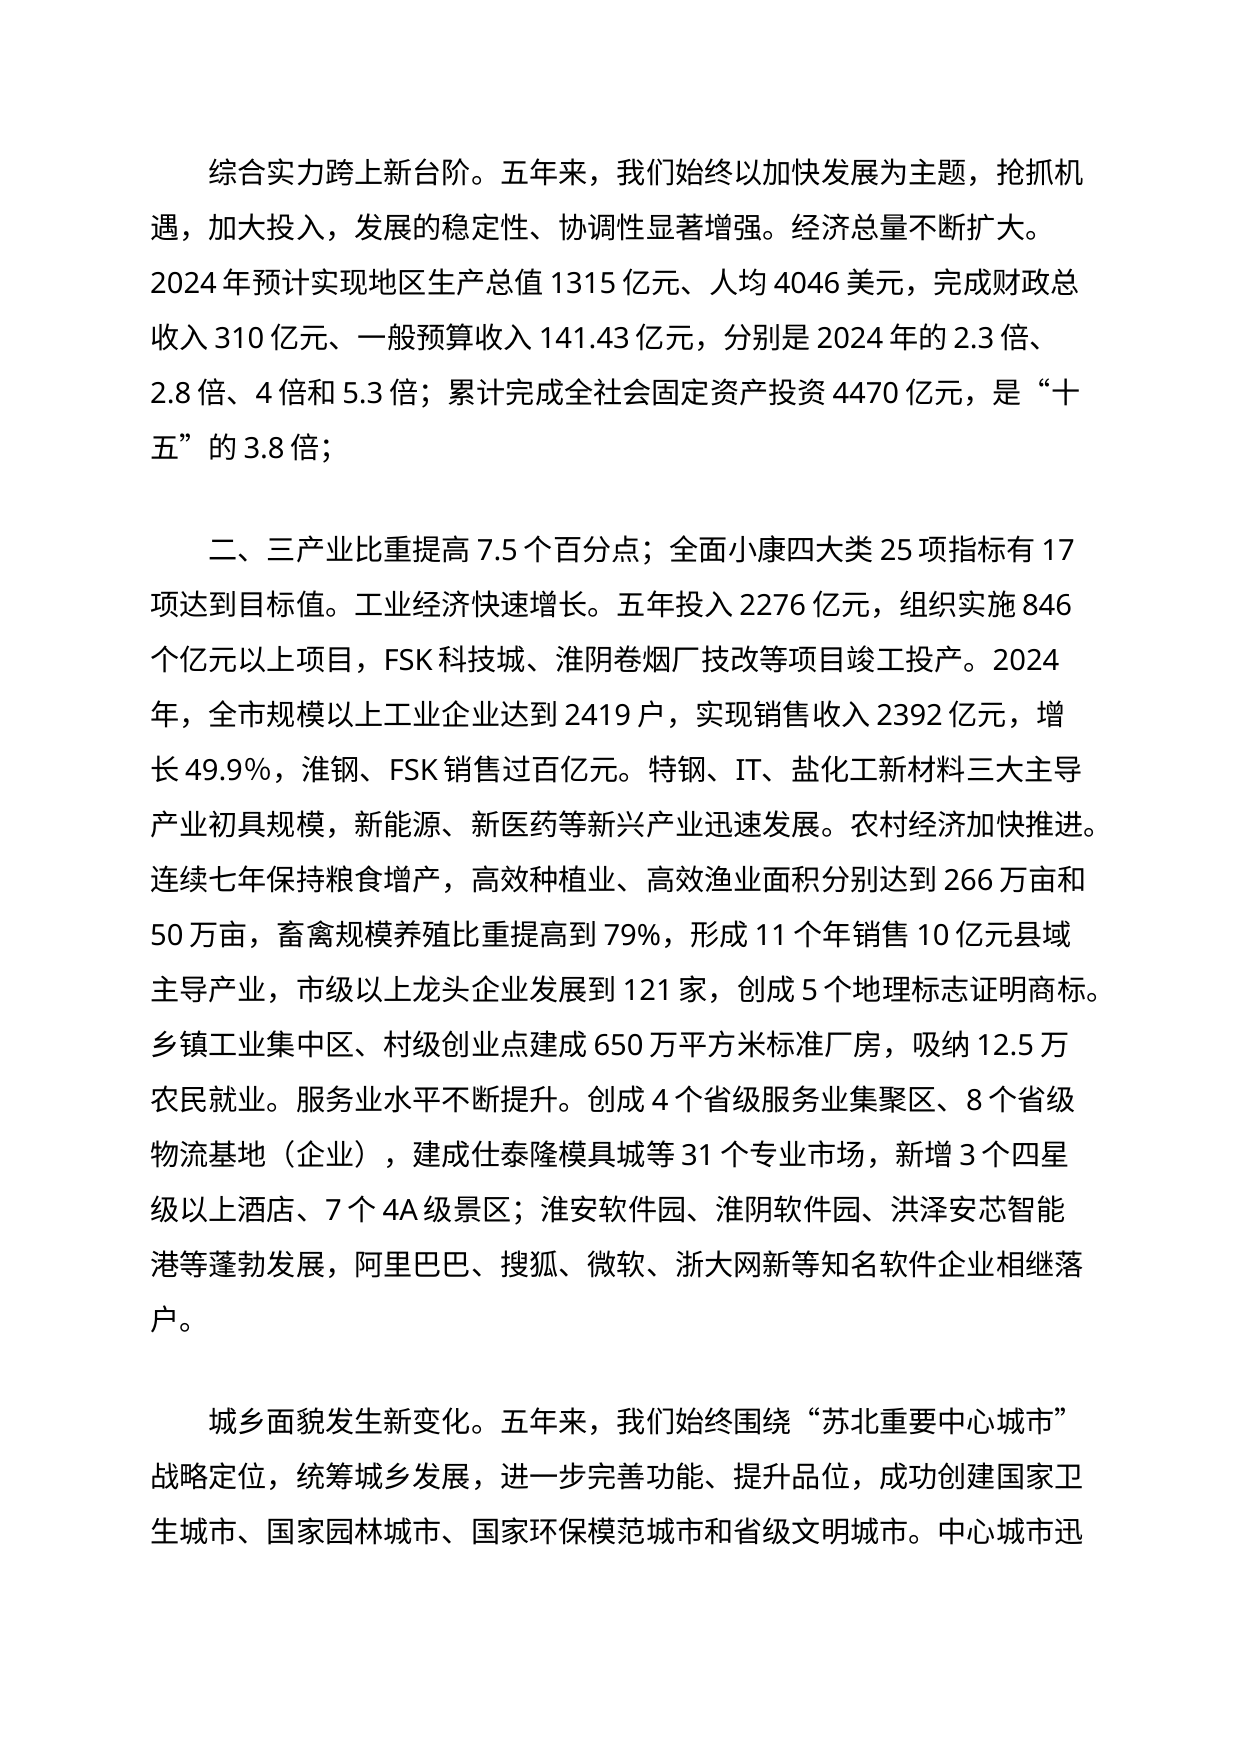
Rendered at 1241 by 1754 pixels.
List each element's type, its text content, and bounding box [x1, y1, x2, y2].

text 二、三产业比重提高7.5个百分点；全面小康四大类25项指标有17项达到目标值。工业经济快速增长。五年投入2276亿元，组织实施846个亿元以上项目，FSK科技城、淮阴卷烟厂技改等项目竣工投产。2024年，全市规模以上工业企业达到2419户，实现销售收入2392亿元，增长49.9％，淮钢、FSK销售过百亿元。特钢、IT、盐化工新材料三大主导产业初具规模，新能源、新医药等新兴产业迅速发展。农村经济加快推进。连续七年保持粮食增产，高效种植业、高效渔业面积分别达到266万亩和50万亩，畜禽规模养殖比重提高到79%，形成11个年销售10亿元县域主导产业，市级以上龙头企业发展到121家，创成5个地理标志证明商标。乡镇工业集中区、村级创业点建成650万平方米标准厂房，吸纳12.5万农民就业。服务业水平不断提升。创成4个省级服务业集聚区、8个省级物流基地（企业），建成仕泰隆模具城等31个专业市场，新增3个四星级以上酒店、7个4A级景区；淮安软件园、淮阴软件园、洪泽安芯智能港等蓬勃发展，阿里巴巴、搜狐、微软、浙大网新等知名软件企业相继落户。 [150, 527, 1090, 1339]
text 综合实力跨上新台阶。五年来，我们始终以加快发展为主题，抢抓机遇，加大投入，发展的稳定性、协调性显著增强。经济总量不断扩大。2024年预计实现地区生产总值1315亿元、人均4046美元，完成财政总收入310亿元、一般预算收入141.43亿元，分别是2024年的2.3倍、2.8倍、4倍和5.3倍；累计完成全社会固定资产投资4470亿元，是“十五”的3.8倍； [150, 150, 1090, 467]
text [150, 1398, 1090, 1550]
